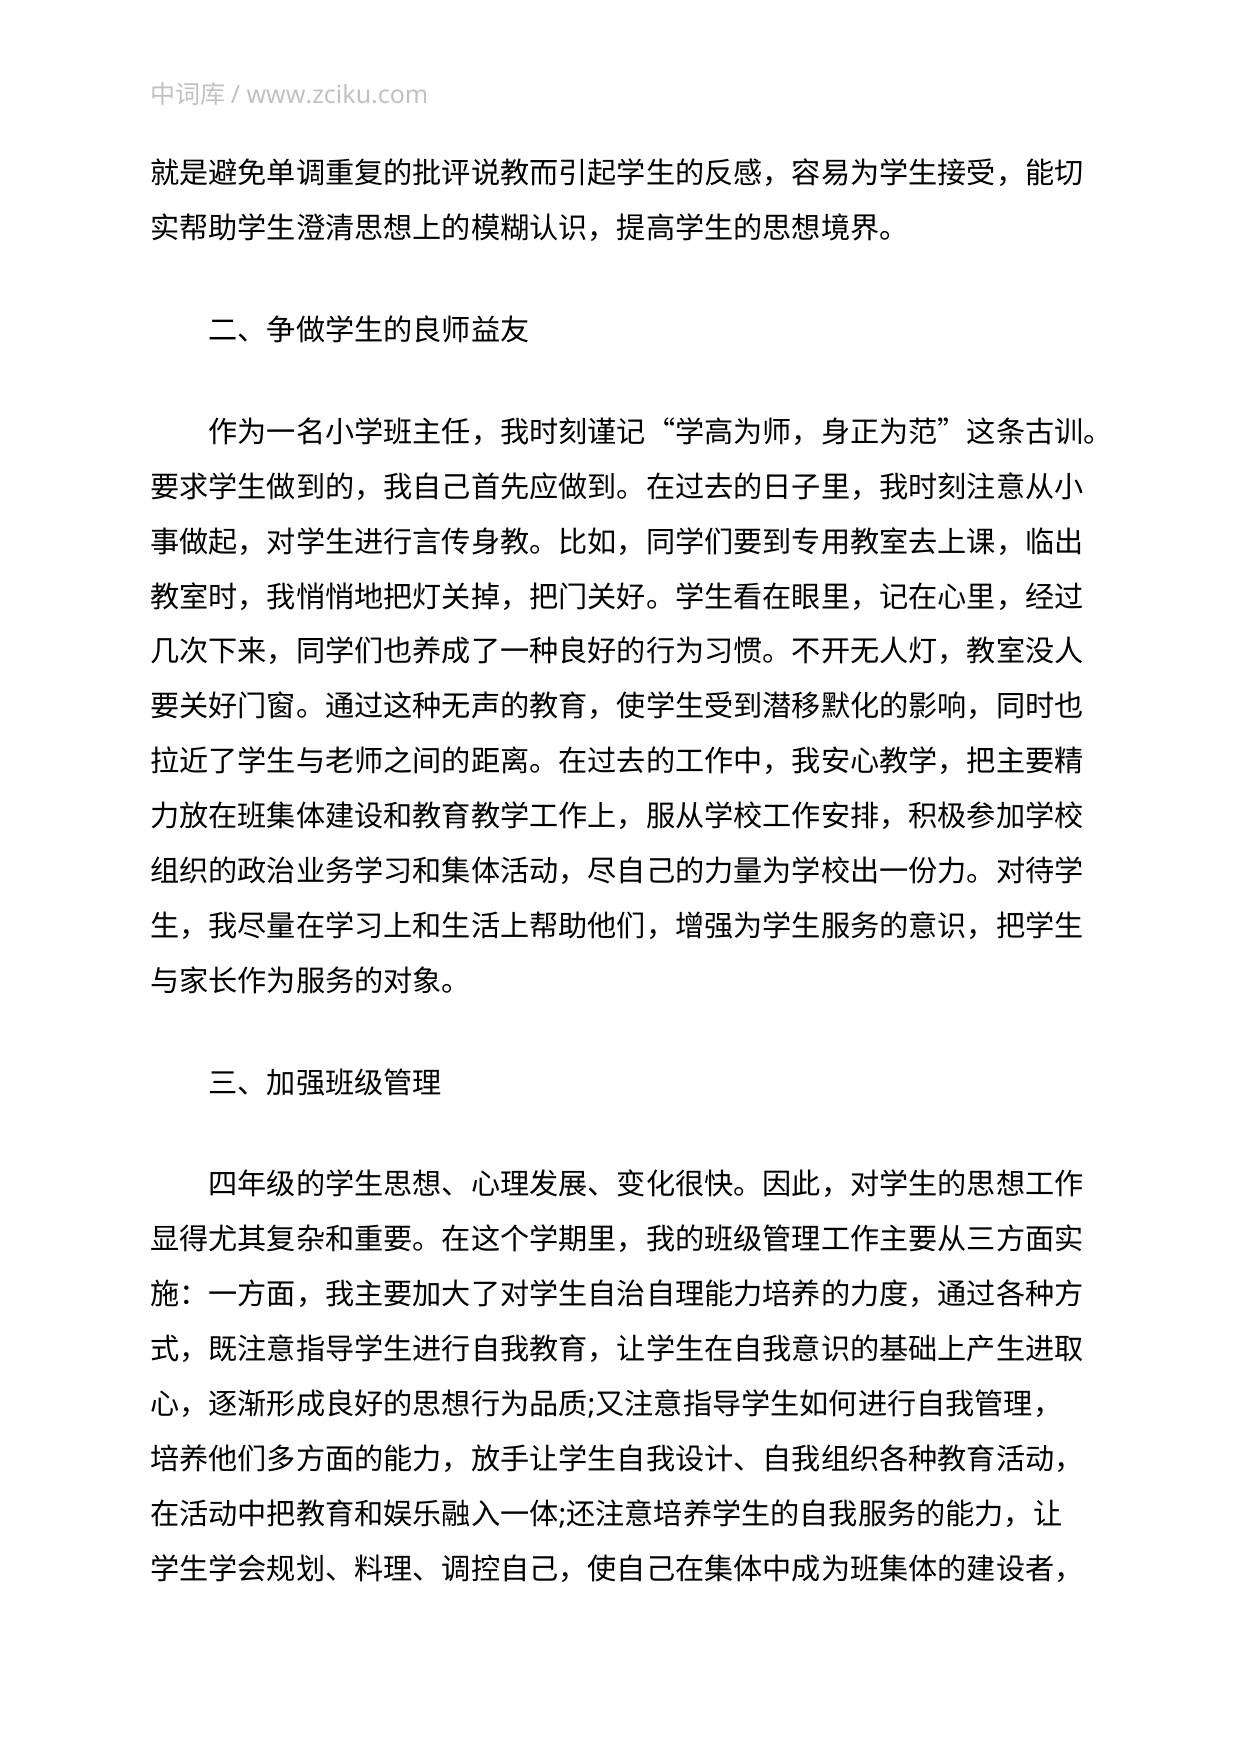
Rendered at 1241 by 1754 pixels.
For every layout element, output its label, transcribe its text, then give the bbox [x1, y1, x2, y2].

text 二、争做学生的良师益友 [150, 307, 1090, 349]
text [150, 150, 1090, 247]
text 三、加强班级管理 [150, 1059, 1090, 1101]
text 作为一名小学班主任，我时刻谨记“学高为师，身正为范”这条古训。要求学生做到的，我自己首先应做到。在过去的日子里，我时刻注意从小事做起，对学生进行言传身教。比如，同学们要到专用教室去上课，临出教室时，我悄悄地把灯关掉，把门关好。学生看在眼里，记在心里，经过几次下来，同学们也养成了一种良好的行为习惯。不开无人灯，教室没人要关好门窗。通过这种无声的教育，使学生受到潜移默化的影响，同时也拉近了学生与老师之间的距离。在过去的工作中，我安心教学，把主要精力放在班集体建设和教育教学工作上，服从学校工作安排，积极参加学校组织的政治业务学习和集体活动，尽自己的力量为学校出一份力。对待学生，我尽量在学习上和生活上帮助他们，增强为学生服务的意识，把学生与家长作为服务的对象。 [150, 408, 1090, 1000]
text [150, 1161, 1090, 1588]
